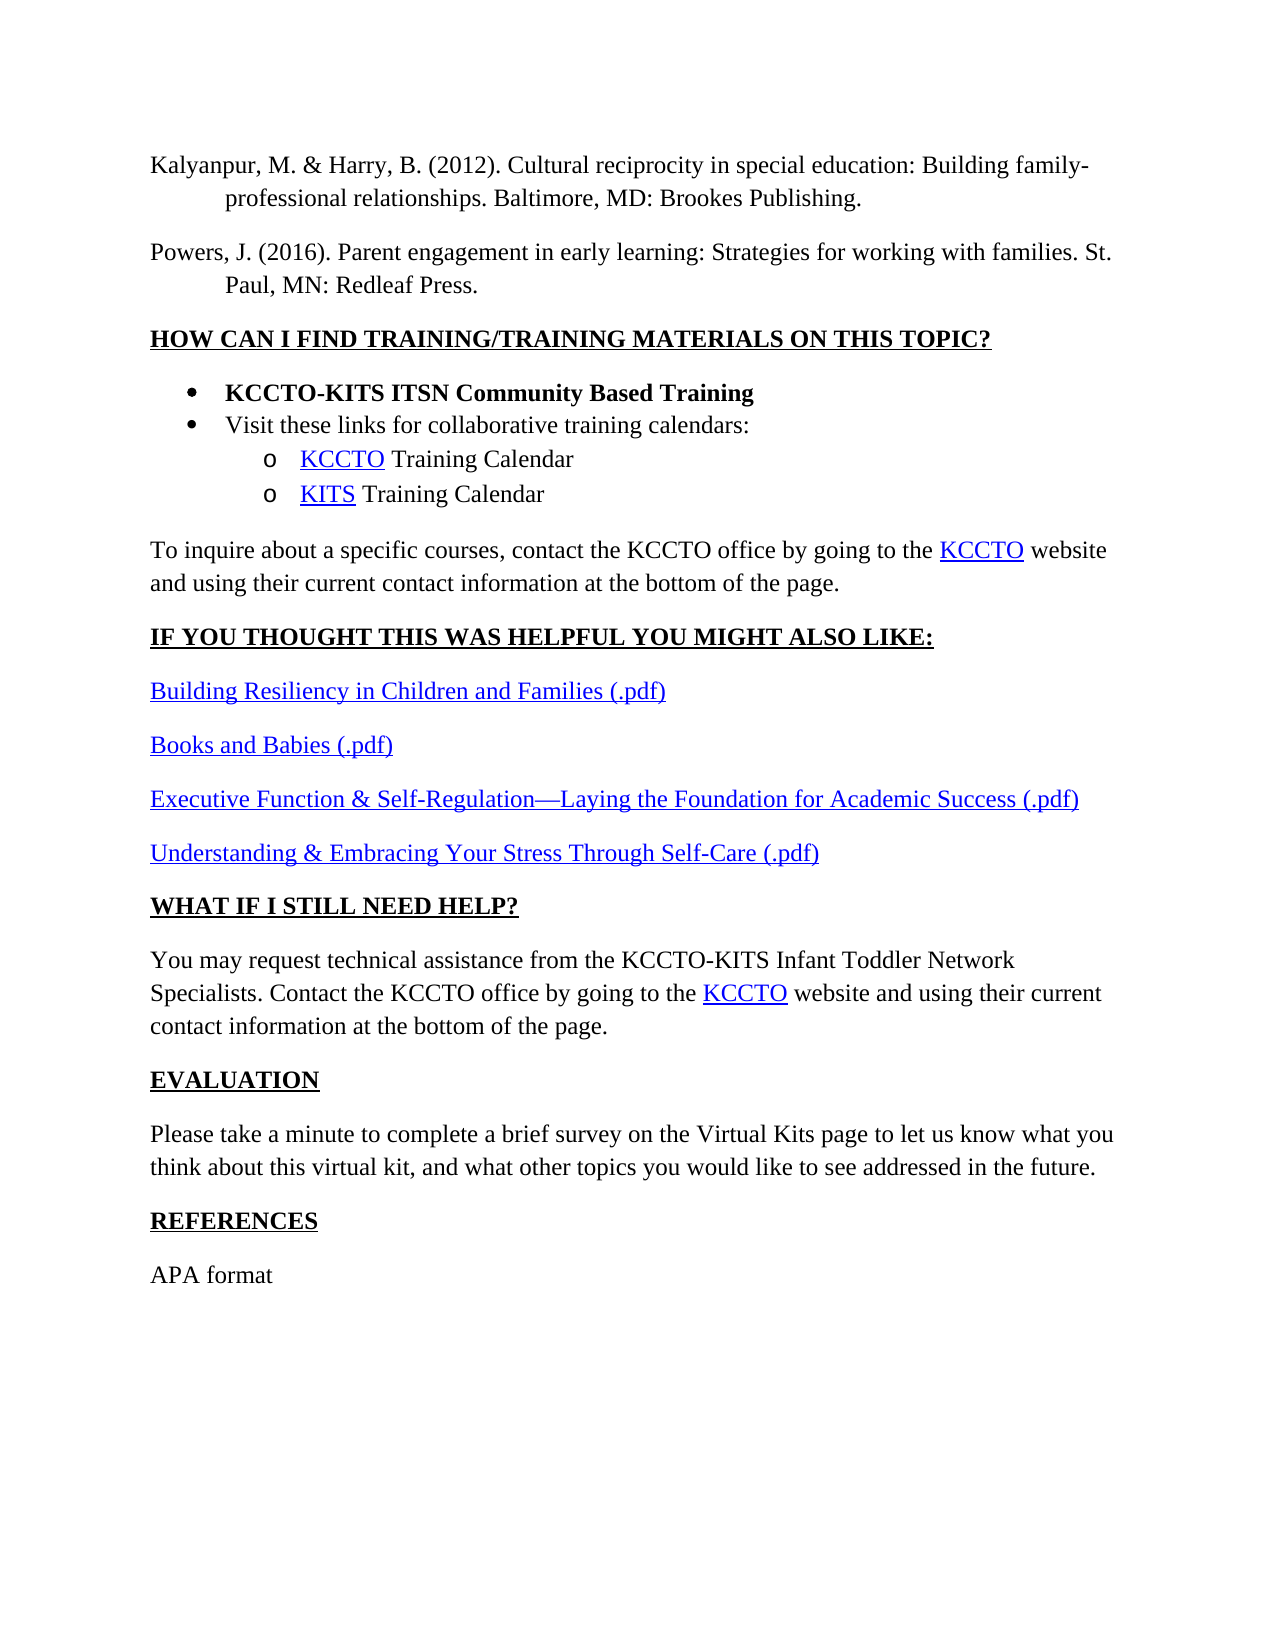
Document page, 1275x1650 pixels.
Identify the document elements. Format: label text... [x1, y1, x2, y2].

text Understanding & Embracing Your Stress Through Self-Care (.pdf) [150, 838, 1125, 866]
text IF YOU THOUGHT THIS WAS HELPFUL YOU MIGHT ALSO LIKE: [150, 622, 1125, 651]
text Powers, J. (2016). Parent engagement in early learning: Strategies for working with families. St. Paul, MN: Redleaf Press. [150, 237, 1125, 299]
list KCCTO-KITS ITSN Community Based Training [187, 378, 1125, 406]
text Kalyanpur, M. & Harry, B. (2012). Cultural reciprocity in special education: Building family-professional relationships. Baltimore, MD: Brookes Publishing. [150, 150, 1125, 212]
text WHAT IF I STILL NEED HELP? [150, 891, 1125, 920]
text REFERENCES [150, 1206, 1125, 1235]
text APA format [150, 1260, 1125, 1288]
text EVALUATION [150, 1065, 1125, 1094]
list Visit these links for collaborative training calendars: [187, 411, 1125, 439]
text Please take a minute to complete a brief survey on the Virtual Kits page to let us know what you think about this virtual kit, and what other topics you would like to see addressed in the future. [150, 1119, 1125, 1181]
text To inquire about a specific courses, contact the KCCTO office by going to the KCCTO website and using their current contact information at the bottom of the page. [150, 535, 1125, 597]
text Books and Babies (.pdf) [150, 730, 1125, 759]
text You may request technical assistance from the KCCTO-KITS Infant Toddler Network Specialists. Contact the KCCTO office by going to the KCCTO website and using their current contact information at the bottom of the page. [150, 945, 1125, 1040]
list KCCTO Training Calendar [262, 444, 1125, 474]
text Building Resiliency in Children and Families (.pdf) [150, 676, 1125, 705]
list KITS Training Calendar [262, 479, 1125, 510]
text Executive Function & Self-Regulation—Laying the Foundation for Academic Success (.pdf) [150, 784, 1125, 812]
text HOW CAN I FIND TRAINING/TRAINING MATERIALS ON THIS TOPIC? [150, 324, 1125, 352]
